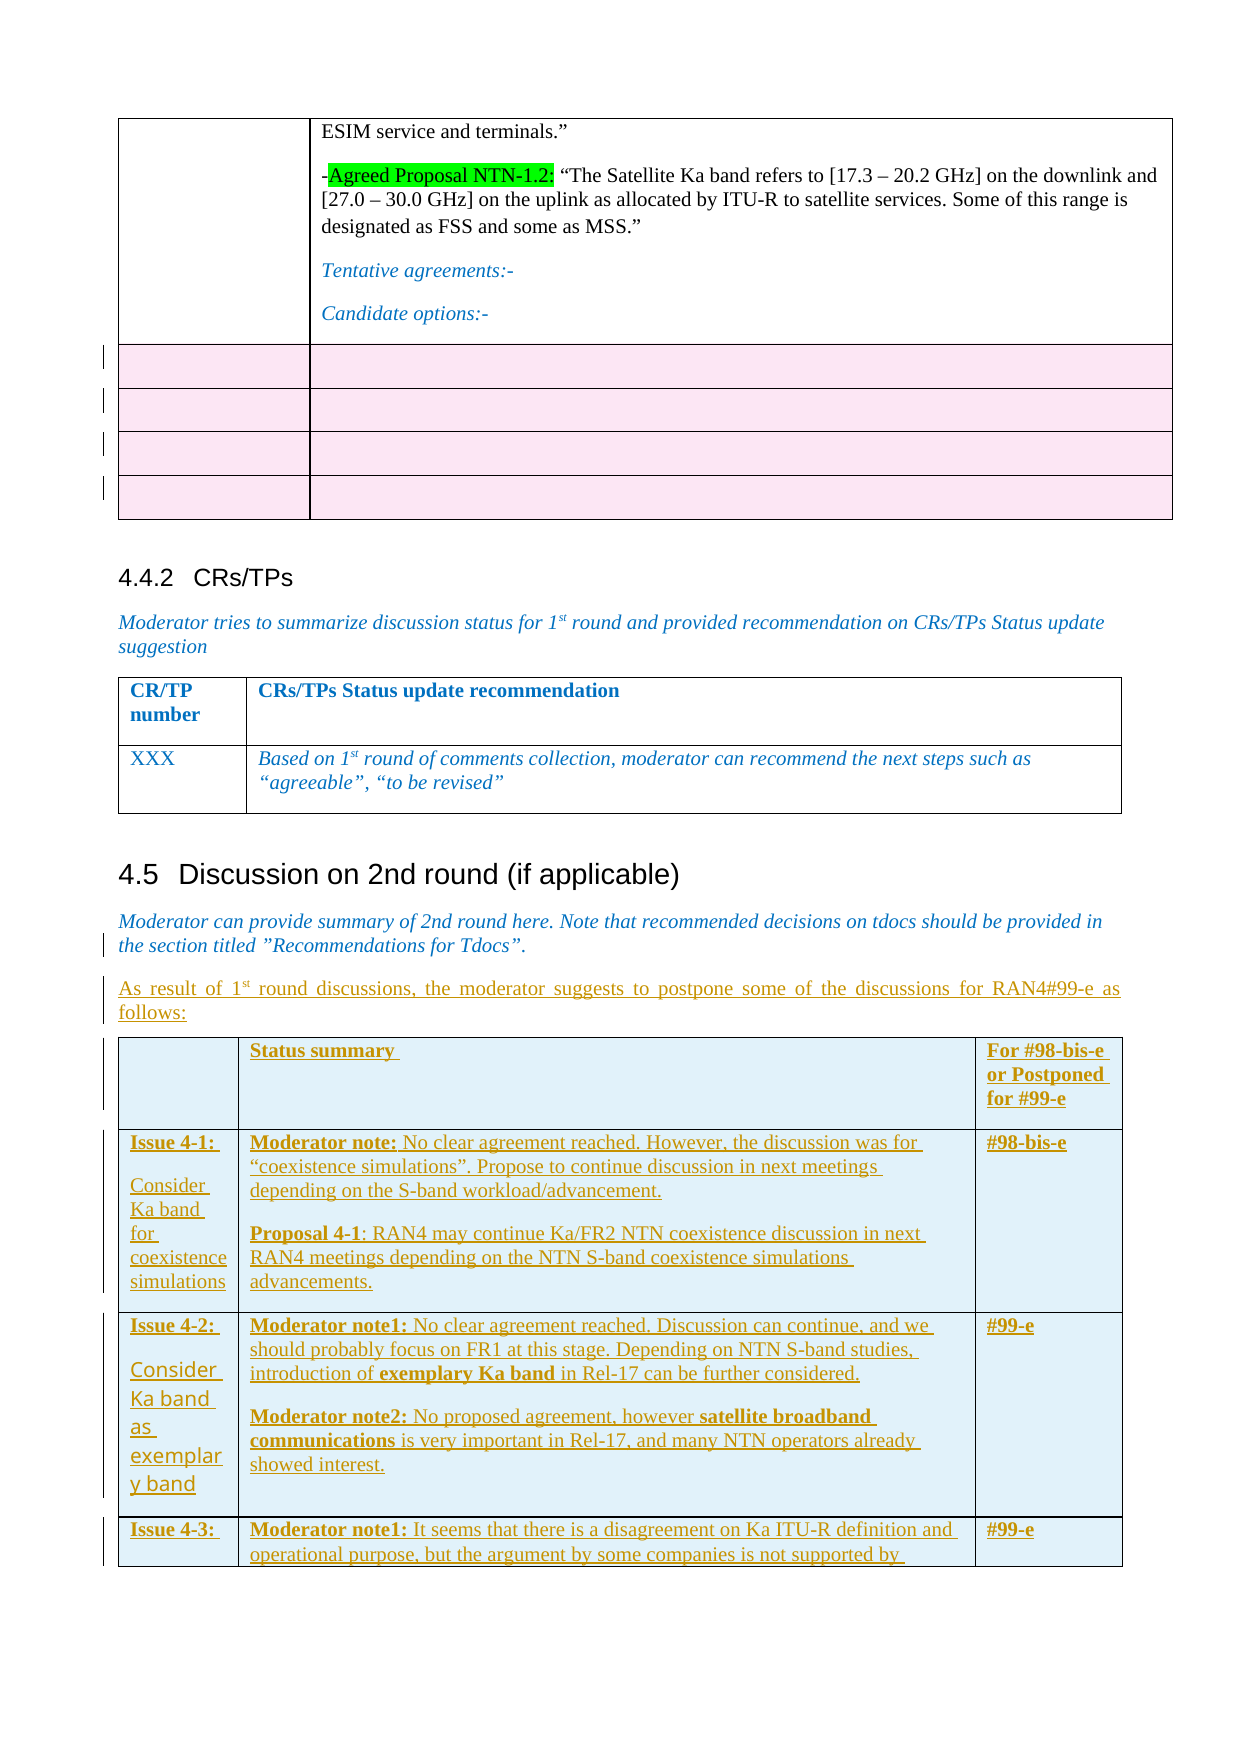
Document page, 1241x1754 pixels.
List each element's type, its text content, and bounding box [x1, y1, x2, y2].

subtitle Discussion on 2nd round (if applicable) [118, 857, 1122, 890]
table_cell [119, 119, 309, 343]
subtitle CRs/TPs [118, 563, 1122, 592]
text Moderator can provide summary of 2nd round here. Note that recommended decisions on tdocs should be provided in the section titled ”Recommendations for Tdocs”. [118, 909, 1122, 957]
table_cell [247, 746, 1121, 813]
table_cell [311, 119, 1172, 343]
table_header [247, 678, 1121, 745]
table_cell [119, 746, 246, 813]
text Moderator tries to summarize discussion status for 1st round and provided recommendation on CRs/TPs Status update suggestion [118, 610, 1122, 658]
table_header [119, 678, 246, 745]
